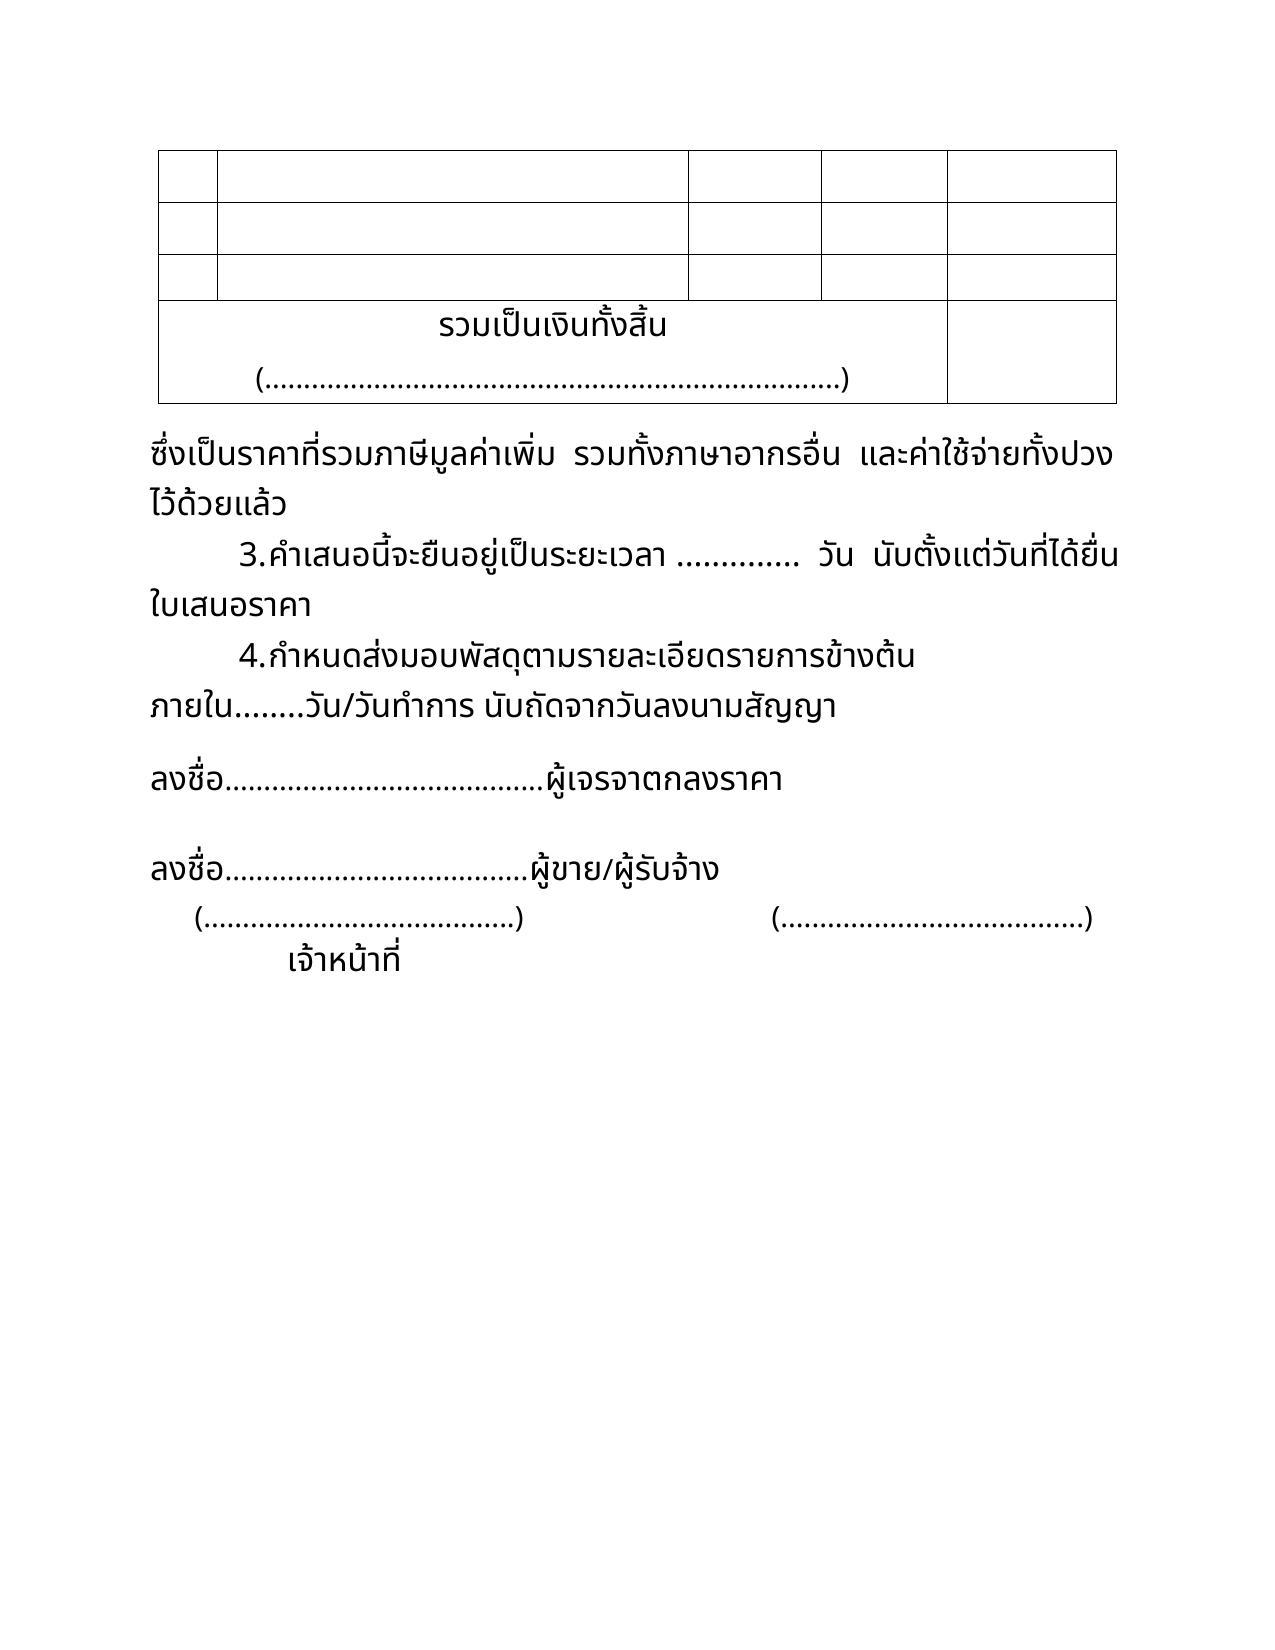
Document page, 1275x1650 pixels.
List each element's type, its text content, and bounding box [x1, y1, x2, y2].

text เจ้าหน้าที่ [150, 936, 1125, 986]
table_cell [948, 255, 1116, 300]
text 4. กำหนดส่งมอบพัสดุตามรายละเอียดรายการข้างต้น ภายใน........วัน/วันทำการ นับถัดจากวันลงนามสัญญา [150, 631, 1125, 733]
table_cell [822, 255, 947, 300]
table_cell [822, 151, 947, 202]
table_cell [218, 203, 688, 254]
table_cell [218, 255, 688, 300]
table_cell [822, 203, 947, 254]
table_cell [689, 255, 821, 300]
text ซึ่งเป็นราคาที่รวมภาษีมูลค่าเพิ่ม รวมทั้งภาษาอากรอื่น และค่าใช้จ่ายทั้งปวงไว้ด้วยแล้ว [150, 429, 1125, 530]
table_cell [159, 151, 217, 202]
table_cell [689, 203, 821, 254]
text (........................................) (.......................................) [150, 896, 1125, 936]
table_cell [948, 151, 1116, 202]
table_cell [948, 301, 1116, 403]
text ลงชื่อ.........................................ผู้เจรจาตกลงราคา ลงชื่อ.......................................ผู้ขาย/ผู้รับจ้าง [150, 755, 1125, 896]
table_cell [159, 203, 217, 254]
table_cell [948, 203, 1116, 254]
table_cell [689, 151, 821, 202]
text 3. คำเสนอนี้จะยืนอยู่เป็นระยะเวลา .............. วัน นับตั้งแต่วันที่ได้ยื่นใบเสนอราคา [150, 530, 1125, 631]
table_cell [218, 151, 688, 202]
table_cell [159, 255, 217, 300]
table_cell รวมเป็นเงินทั้งสิ้น (..........................................................................) [159, 301, 947, 403]
